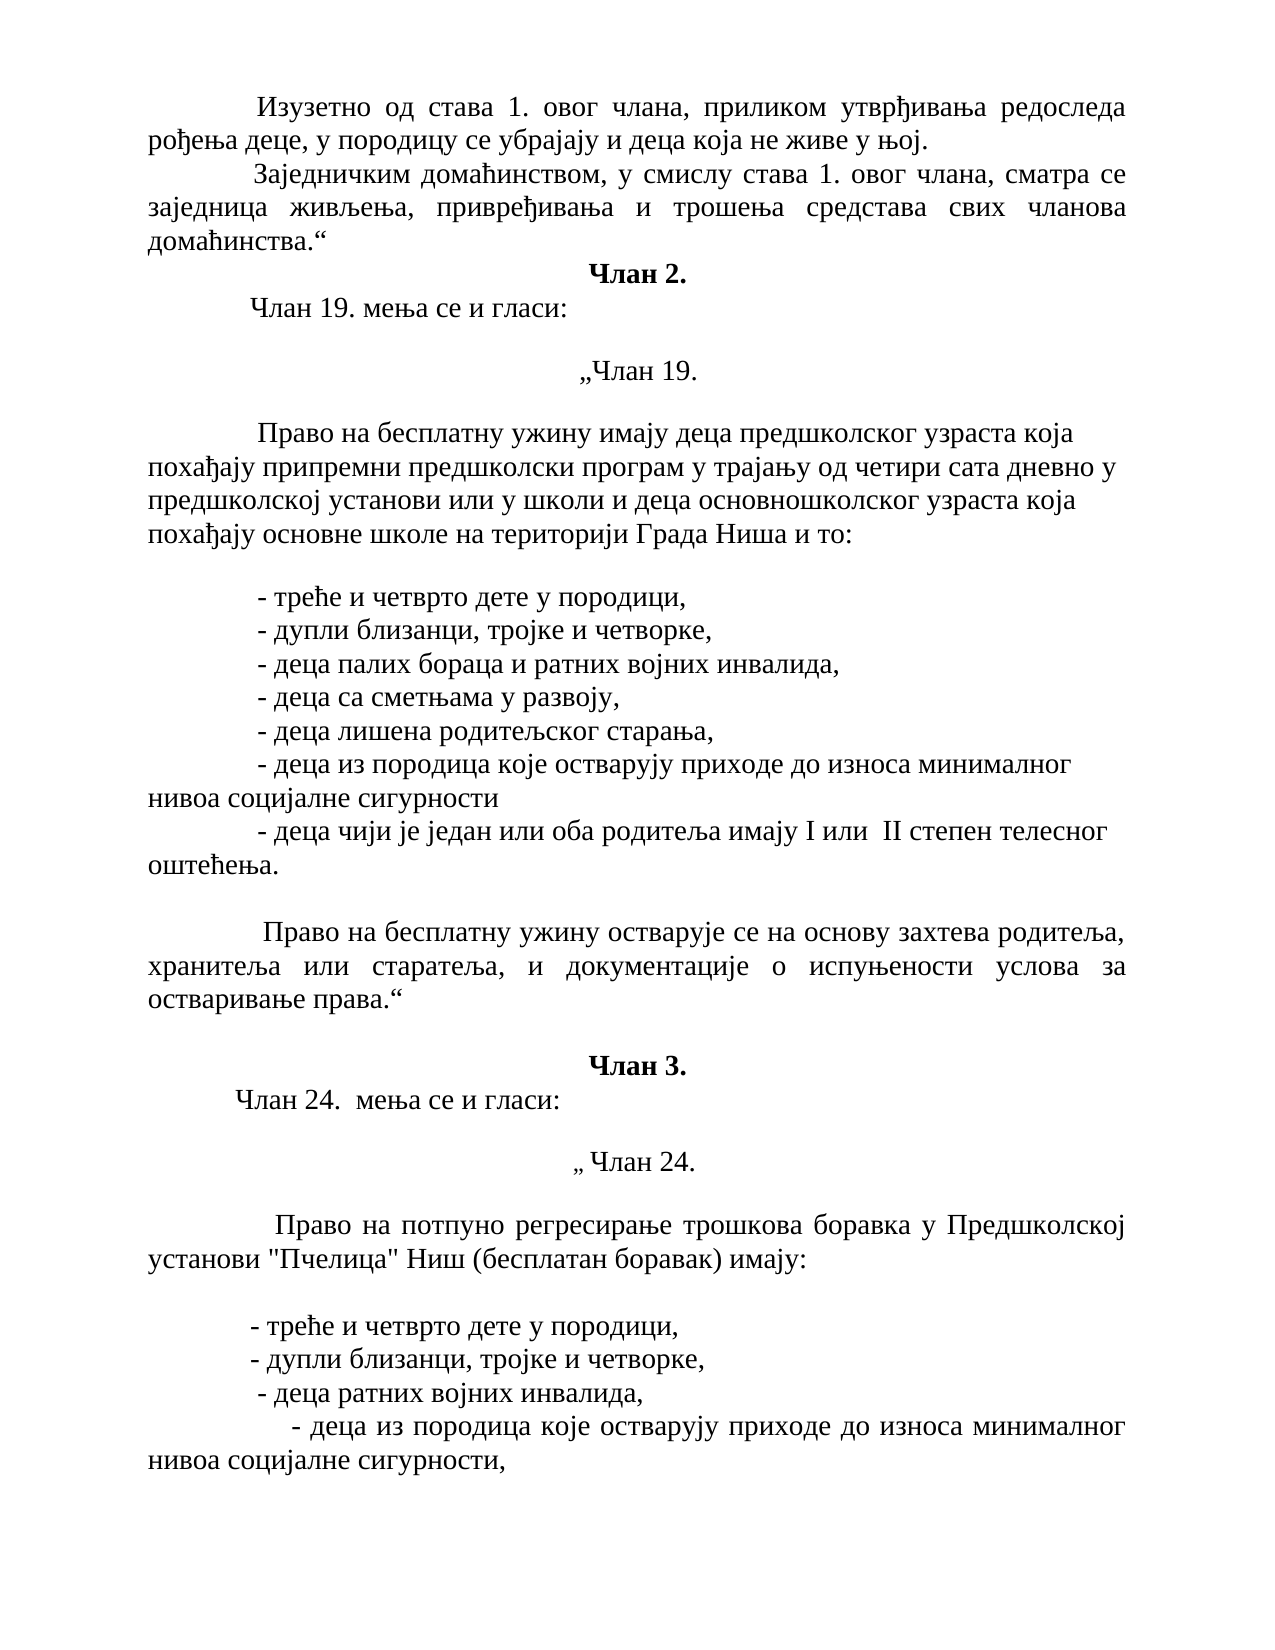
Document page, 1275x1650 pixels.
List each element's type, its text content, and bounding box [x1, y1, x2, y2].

text - деца чији је један или оба родитеља имају I или II степен телесног оштећења. [148, 813, 1127, 881]
text Члан 19. мења се и гласи: [148, 290, 1127, 323]
text - деца лишена родитељског старања, [148, 713, 1127, 746]
text - деца ратних војних инвалида, [148, 1375, 1127, 1408]
text Заједничким домаћинством, у смислу става 1. овог члана, сматра се заједница живљења, привређивања и трошења средстава свих чланова домаћинства.“ [148, 156, 1127, 256]
text Изузетно од става 1. овог члана, приликом утврђивања редоследа рођења деце, у породицу се убрајају и деца која не живе у њој. [148, 89, 1127, 156]
text Право на бесплатну ужину имају деца предшколског узраста која похађају припремни предшколски програм у трајању од четири сата дневно у предшколској установи или у школи и деца основношколског узраста која похађају основне школе на територији Града Ниша и то: [148, 415, 1127, 549]
text - деца са сметњама у развоју, [148, 679, 1127, 713]
text - деца палих бораца и ратних војних инвалида, [148, 646, 1127, 679]
text Члан 2. [148, 256, 1127, 290]
text - треће и четврто дете у породици, [148, 579, 1127, 612]
text „Члан 19. [148, 353, 1127, 386]
text - деца из породица које остварују приходе до износа минималног нивоа социјалне сигурности, [148, 1408, 1127, 1476]
text Члан 24. мења се и гласи: [148, 1082, 1127, 1115]
text - деца из породица које остварују приходе до износа минималног нивоа социјалне сигурности [148, 746, 1127, 813]
text Право на бесплатну ужину остварује се на основу захтева родитеља, хранитеља или старатеља, и документације о испуњености услова за остваривање права.“ [148, 914, 1127, 1015]
text Право на потпуно регресирање трошкова боравка у Предшколској установи "Пчелица" Ниш (бесплатан боравак) имају: [148, 1207, 1127, 1274]
text - треће и четврто дете у породици, [148, 1308, 1127, 1341]
text „ Члан 24. [148, 1144, 1127, 1178]
text Члан 3. [148, 1048, 1127, 1082]
text - дупли близанци, тројке и четворке, [148, 1341, 1127, 1375]
text - дупли близанци, тројке и четворке, [148, 612, 1127, 646]
